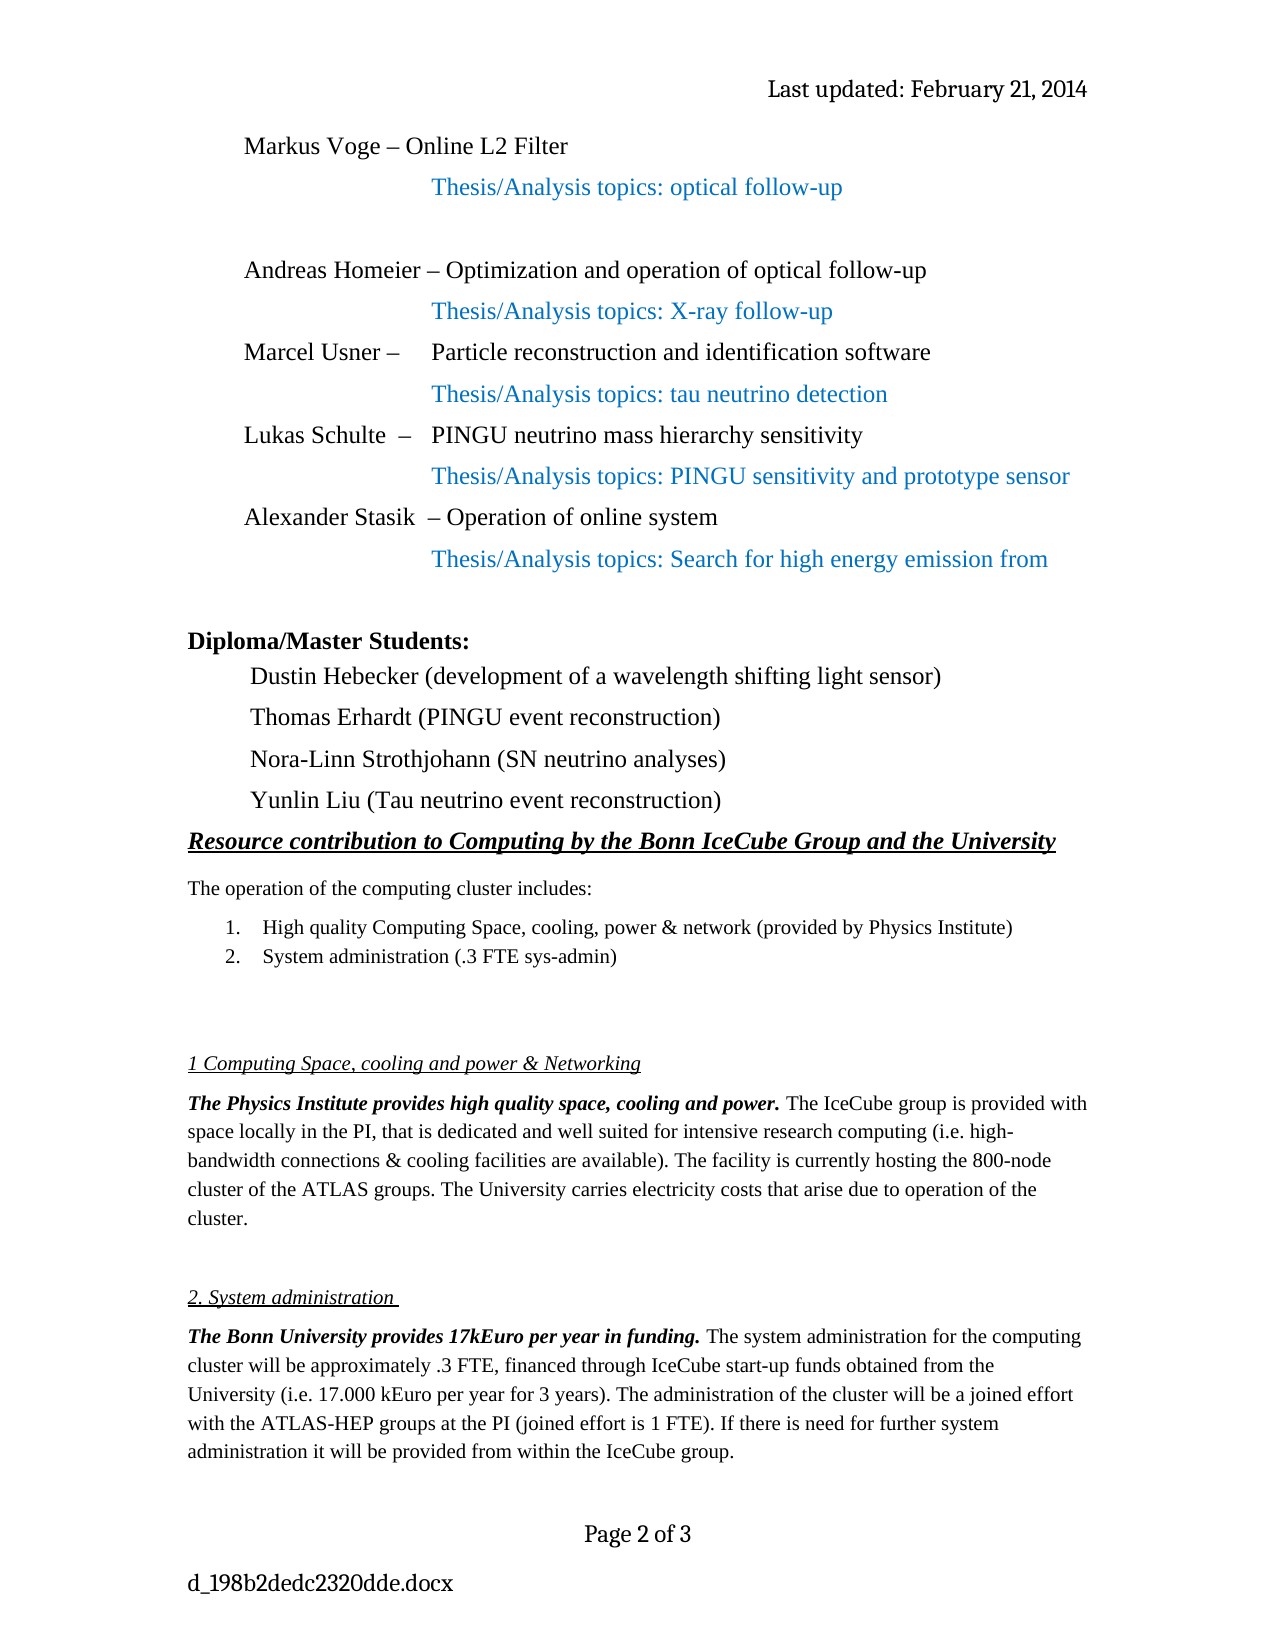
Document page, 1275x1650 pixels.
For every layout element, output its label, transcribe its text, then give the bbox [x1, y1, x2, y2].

text The operation of the computing cluster includes: [187, 876, 1087, 900]
list System administration (.3 FTE sys-admin) [225, 944, 1087, 968]
text Diploma/Master Students: [187, 626, 1087, 655]
text Thesis/Analysis topics: optical follow-up [244, 172, 1181, 201]
text Resource contribution to Computing by the Bonn IceCube Group and the University [187, 826, 1087, 855]
text The Physics Institute provides high quality space, cooling and power. The IceCube group is provided with space locally in the PI, that is dedicated and well suited for intensive research computing (i.e. high-bandwidth connections & cooling facilities are available). The facility is currently hosting the 800-node cluster of the ATLAS groups. The University carries electricity costs that arise due to operation of the cluster. [187, 1091, 1087, 1230]
text Markus Voge – Online L2 Filter [244, 131, 1181, 160]
text The Bonn University provides 17kEuro per year in funding. The system administration for the computing cluster will be approximately .3 FTE, financed through IceCube start-up funds obtained from the University (i.e. 17.000 kEuro per year for 3 years). The administration of the cluster will be a joined effort with the ATLAS-HEP groups at the PI (joined effort is 1 FTE). If there is need for further system administration it will be provided from within the IceCube group. [187, 1324, 1087, 1463]
text Marcel Usner – Particle reconstruction and identification software [244, 337, 1181, 366]
text Nora-Linn Strothjohann (SN neutrino analyses) [244, 744, 1181, 772]
list High quality Computing Space, cooling, power & network (provided by Physics Institute) [225, 915, 1087, 939]
text Thesis/Analysis topics: tau neutrino detection [422, 379, 1181, 407]
text 1 Computing Space, cooling and power & Networking [187, 1051, 1087, 1075]
text Andreas Homeier – Optimization and operation of optical follow-up [244, 255, 1181, 284]
text Thesis/Analysis topics: X-ray follow-up [422, 296, 1181, 325]
text Yunlin Liu (Tau neutrino event reconstruction) [244, 785, 1181, 814]
text Dustin Hebecker (development of a wavelength shifting light sensor) [244, 661, 1181, 690]
text 2. System administration [187, 1284, 1087, 1309]
text Thesis/Analysis topics: Search for high energy emission from [422, 544, 1181, 572]
text Lukas Schulte – PINGU neutrino mass hierarchy sensitivity [244, 420, 1181, 449]
text Thomas Erhardt (PINGU event reconstruction) [244, 702, 1181, 731]
text Alexander Stasik – Operation of online system [244, 502, 1181, 531]
text Thesis/Analysis topics: PINGU sensitivity and prototype sensor [422, 461, 1181, 490]
